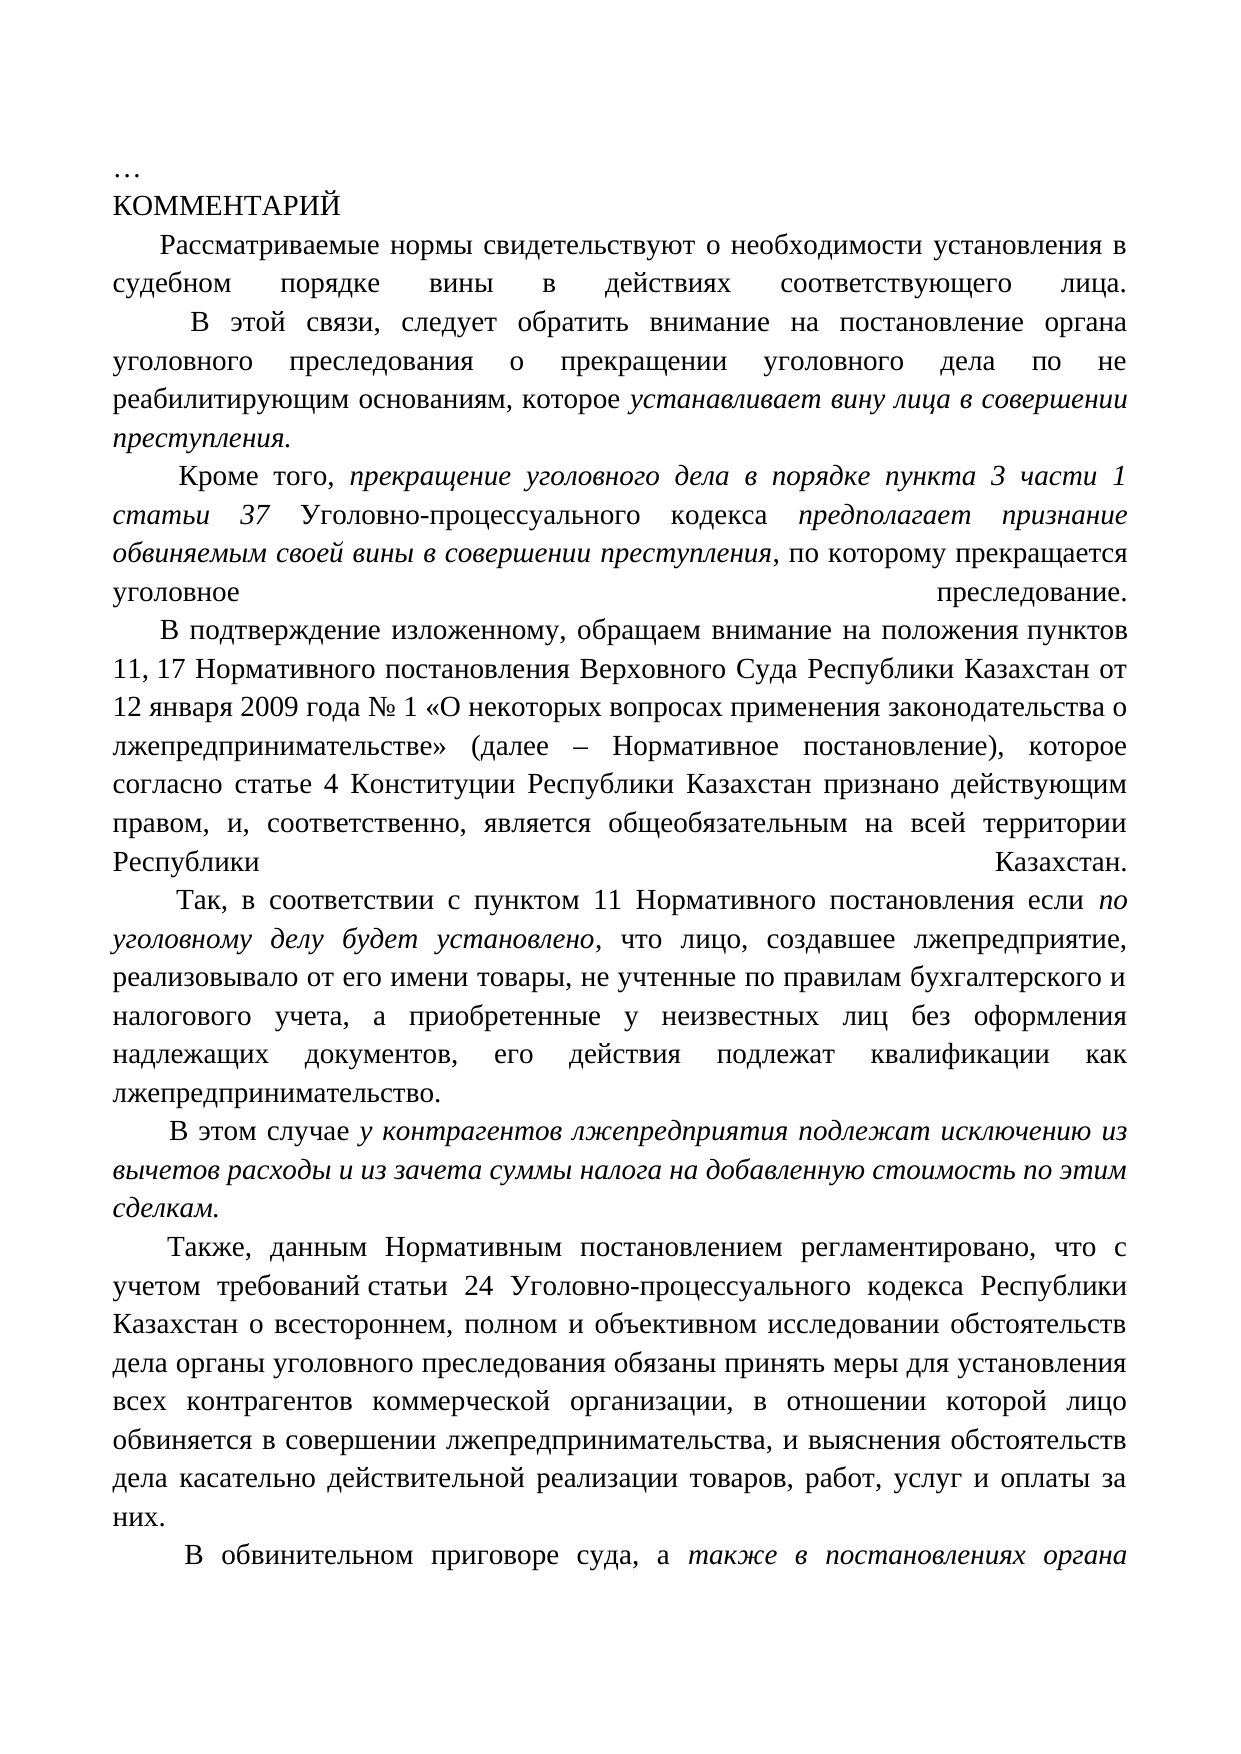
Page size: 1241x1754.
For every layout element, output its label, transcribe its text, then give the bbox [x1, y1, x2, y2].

text … [112, 150, 1128, 183]
text КОММЕНТАРИЙ [112, 188, 1128, 222]
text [112, 227, 1128, 1571]
